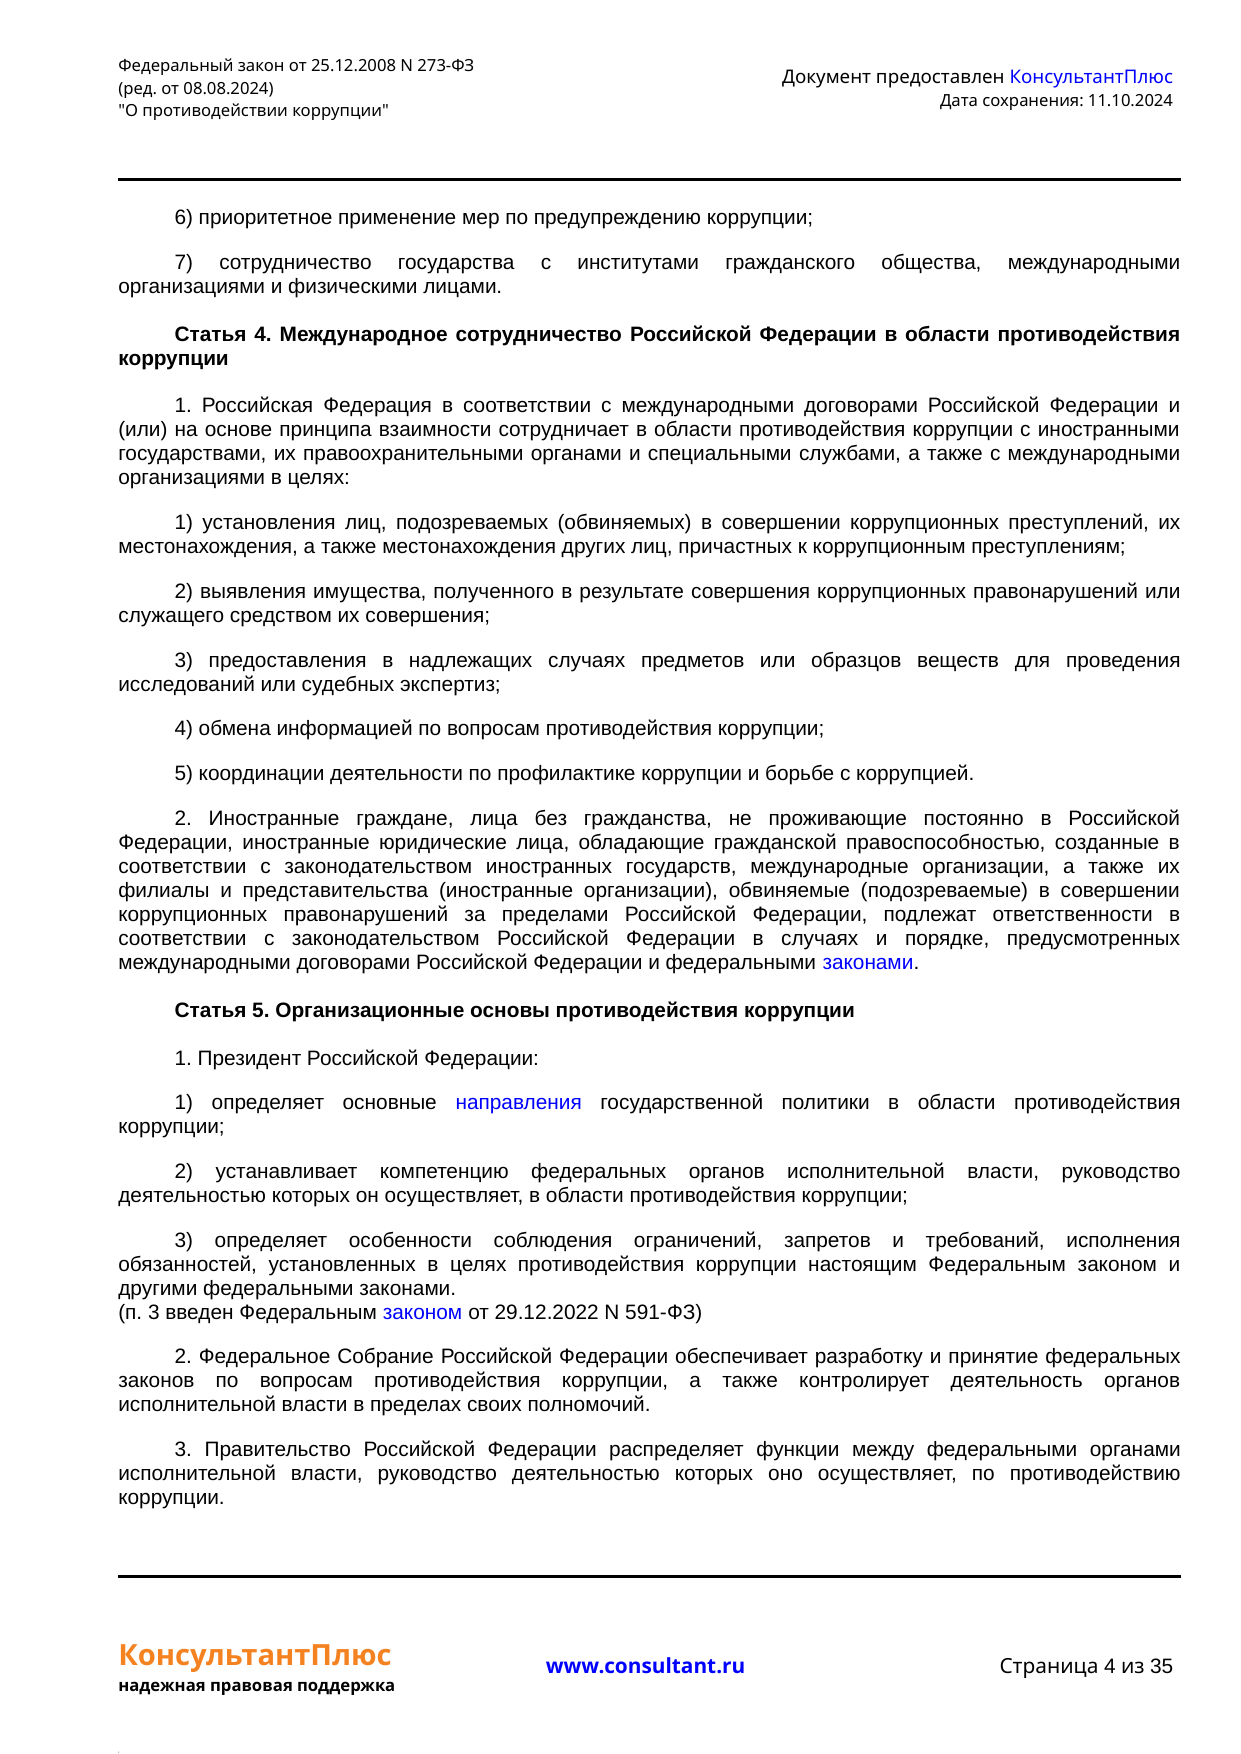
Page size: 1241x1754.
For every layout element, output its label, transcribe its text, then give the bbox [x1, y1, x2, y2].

title Статья 4. Международное сотрудничество Российской Федерации в области противодействия коррупции [118, 321, 1181, 369]
text 1. Президент Российской Федерации: [118, 1045, 1181, 1069]
text 4) обмена информацией по вопросам противодействия коррупции; [118, 716, 1181, 740]
text 3) определяет особенности соблюдения ограничений, запретов и требований, исполнения обязанностей, установленных в целях противодействия коррупции настоящим Федеральным законом и другими федеральными законами. [118, 1228, 1181, 1299]
text 1) установления лиц, подозреваемых (обвиняемых) в совершении коррупционных преступлений, их местонахождения, а также местонахождения других лиц, причастных к коррупционным преступлениям; [118, 510, 1181, 558]
text 3. Правительство Российской Федерации распределяет функции между федеральными органами исполнительной власти, руководство деятельностью которых оно осуществляет, по противодействию коррупции. [118, 1437, 1181, 1509]
text 7) сотрудничество государства с институтами гражданского общества, международными организациями и физическими лицами. [118, 249, 1181, 297]
text 1. Российская Федерация в соответствии с международными договорами Российской Федерации и (или) на основе принципа взаимности сотрудничает в области противодействия коррупции с иностранными государствами, их правоохранительными органами и специальными службами, а также с международными организациями в целях: [118, 393, 1181, 489]
text 2. Иностранные граждане, лица без гражданства, не проживающие постоянно в Российской Федерации, иностранные юридические лица, обладающие гражданской правоспособностью, созданные в соответствии с законодательством иностранных государств, международные организации, а также их филиалы и представительства (иностранные организации), обвиняемые (подозреваемые) в совершении коррупционных правонарушений за пределами Российской Федерации, подлежат ответственности в соответствии с законодательством Российской Федерации в случаях и порядке, предусмотренных международными договорами Российской Федерации и федеральными законами. [118, 806, 1181, 973]
text 1) определяет основные направления государственной политики в области противодействия коррупции; [118, 1090, 1181, 1138]
text 2) устанавливает компетенцию федеральных органов исполнительной власти, руководство деятельностью которых он осуществляет, в области противодействия коррупции; [118, 1159, 1181, 1207]
text 2. Федеральное Собрание Российской Федерации обеспечивает разработку и принятие федеральных законов по вопросам противодействия коррупции, а также контролирует деятельность органов исполнительной власти в пределах своих полномочий. [118, 1344, 1181, 1416]
text (п. 3 введен Федеральным законом от 29.12.2022 N 591-ФЗ) [118, 1299, 1181, 1323]
text 5) координации деятельности по профилактике коррупции и борьбе с коррупцией. [118, 761, 1181, 785]
title Статья 5. Организационные основы противодействия коррупции [118, 997, 1181, 1021]
text 2) выявления имущества, полученного в результате совершения коррупционных правонарушений или служащего средством их совершения; [118, 579, 1181, 627]
text 6) приоритетное применение мер по предупреждению коррупции; [118, 205, 1181, 229]
text 3) предоставления в надлежащих случаях предметов или образцов веществ для проведения исследований или судебных экспертиз; [118, 647, 1181, 695]
